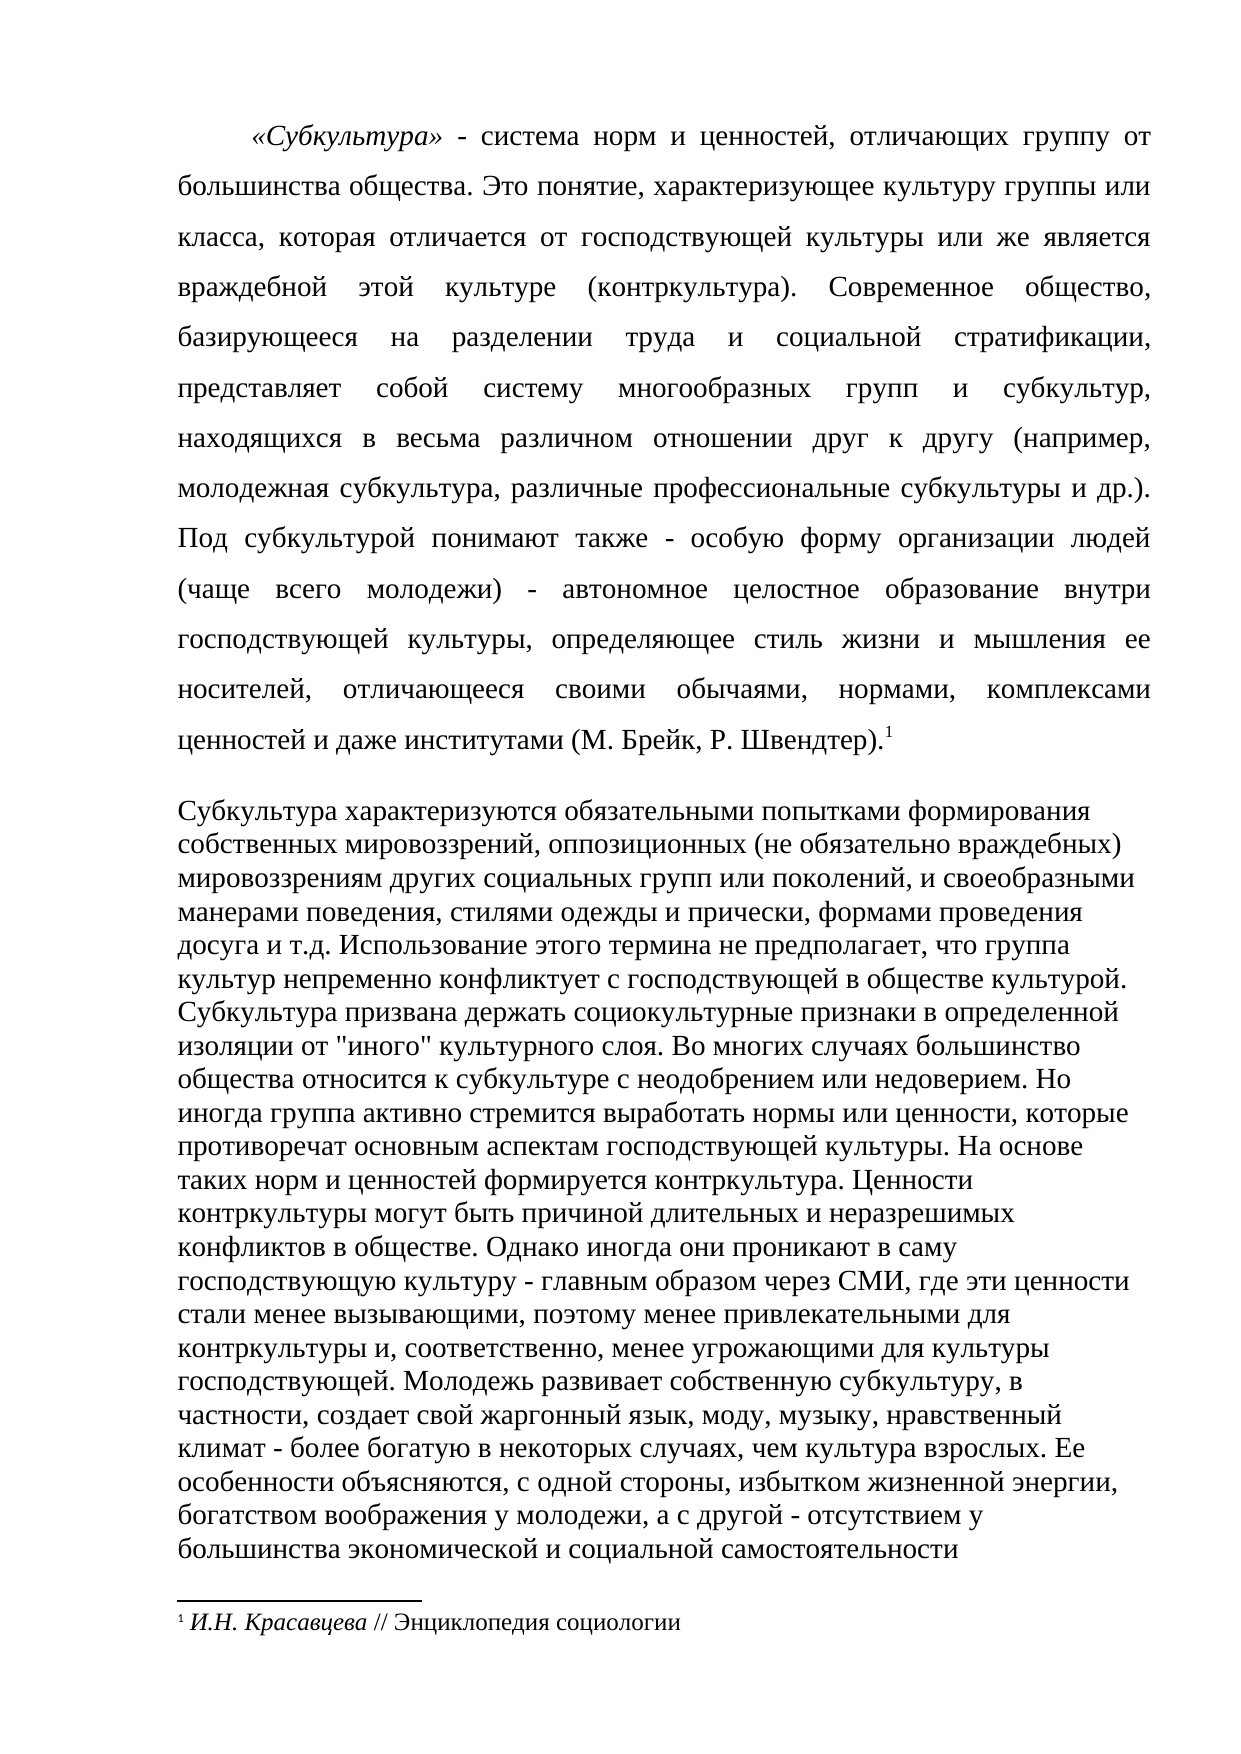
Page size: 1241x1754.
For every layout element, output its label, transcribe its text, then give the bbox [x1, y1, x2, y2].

text Субкультура характеризуются обязательными попытками формирования собственных мировоззрений, оппозиционных (не обязательно враждебных) мировоззрениям других социальных групп или поколений, и своеобразными манерами поведения, стилями одежды и прически, формами проведения досуга и т.д. Использование этого термина не предполагает, что группа культур непременно конфликтует с господствующей в обществе культурой. Субкультура призвана держать социокультурные признаки в определенной изоляции от "иного" культурного слоя. Во многих случаях большинство общества относится к субкультуре с неодобрением или недоверием. Но иногда группа активно стремится выработать нормы или ценности, которые противоречат основным аспектам господствующей культуры. На основе таких норм и ценностей формируется контркультура. Ценности контркультуры могут быть причиной длительных и неразрешимых конфликтов в обществе. Однако иногда они проникают в саму господствующую культуру - главным образом через СМИ, где эти ценности стали менее вызывающими, поэтому менее привлекательными для контркультуры и, соответственно, менее угрожающими для культуры господствующей. Молодежь развивает собственную субкультуру, в частности, создает свой жаргонный язык, моду, музыку, нравственный климат - более богатую в некоторых случаях, чем культура взрослых. Ее особенности объясняются, с одной стороны, избытком жизненной энергии, богатством воображения у молодежи, а с другой - отсутствием у большинства экономической и социальной самостоятельности [177, 793, 1152, 1564]
text «Субкультура» - система норм и ценностей, отличающих группу от большинства общества. Это понятие, характеризующее культуру группы или класса, которая отличается от господствующей культуры или же является враждебной этой культуре (контркультура). Современное общество, базирующееся на разделении труда и социальной стратификации, представляет собой систему многообразных групп и субкультур, находящихся в весьма различном отношении друг к другу (например, молодежная субкультура, различные профессиональные субкультуры и др.). Под субкультурой понимают также - особую форму организации людей (чаще всего молодежи) - автономное целостное образование внутри господствующей культуры, определяющее стиль жизни и мышления ее носителей, отличающееся своими обычаями, нормами, комплексами ценностей и даже институтами (М. Брейк, Р. Швендтер). [177, 118, 1152, 755]
